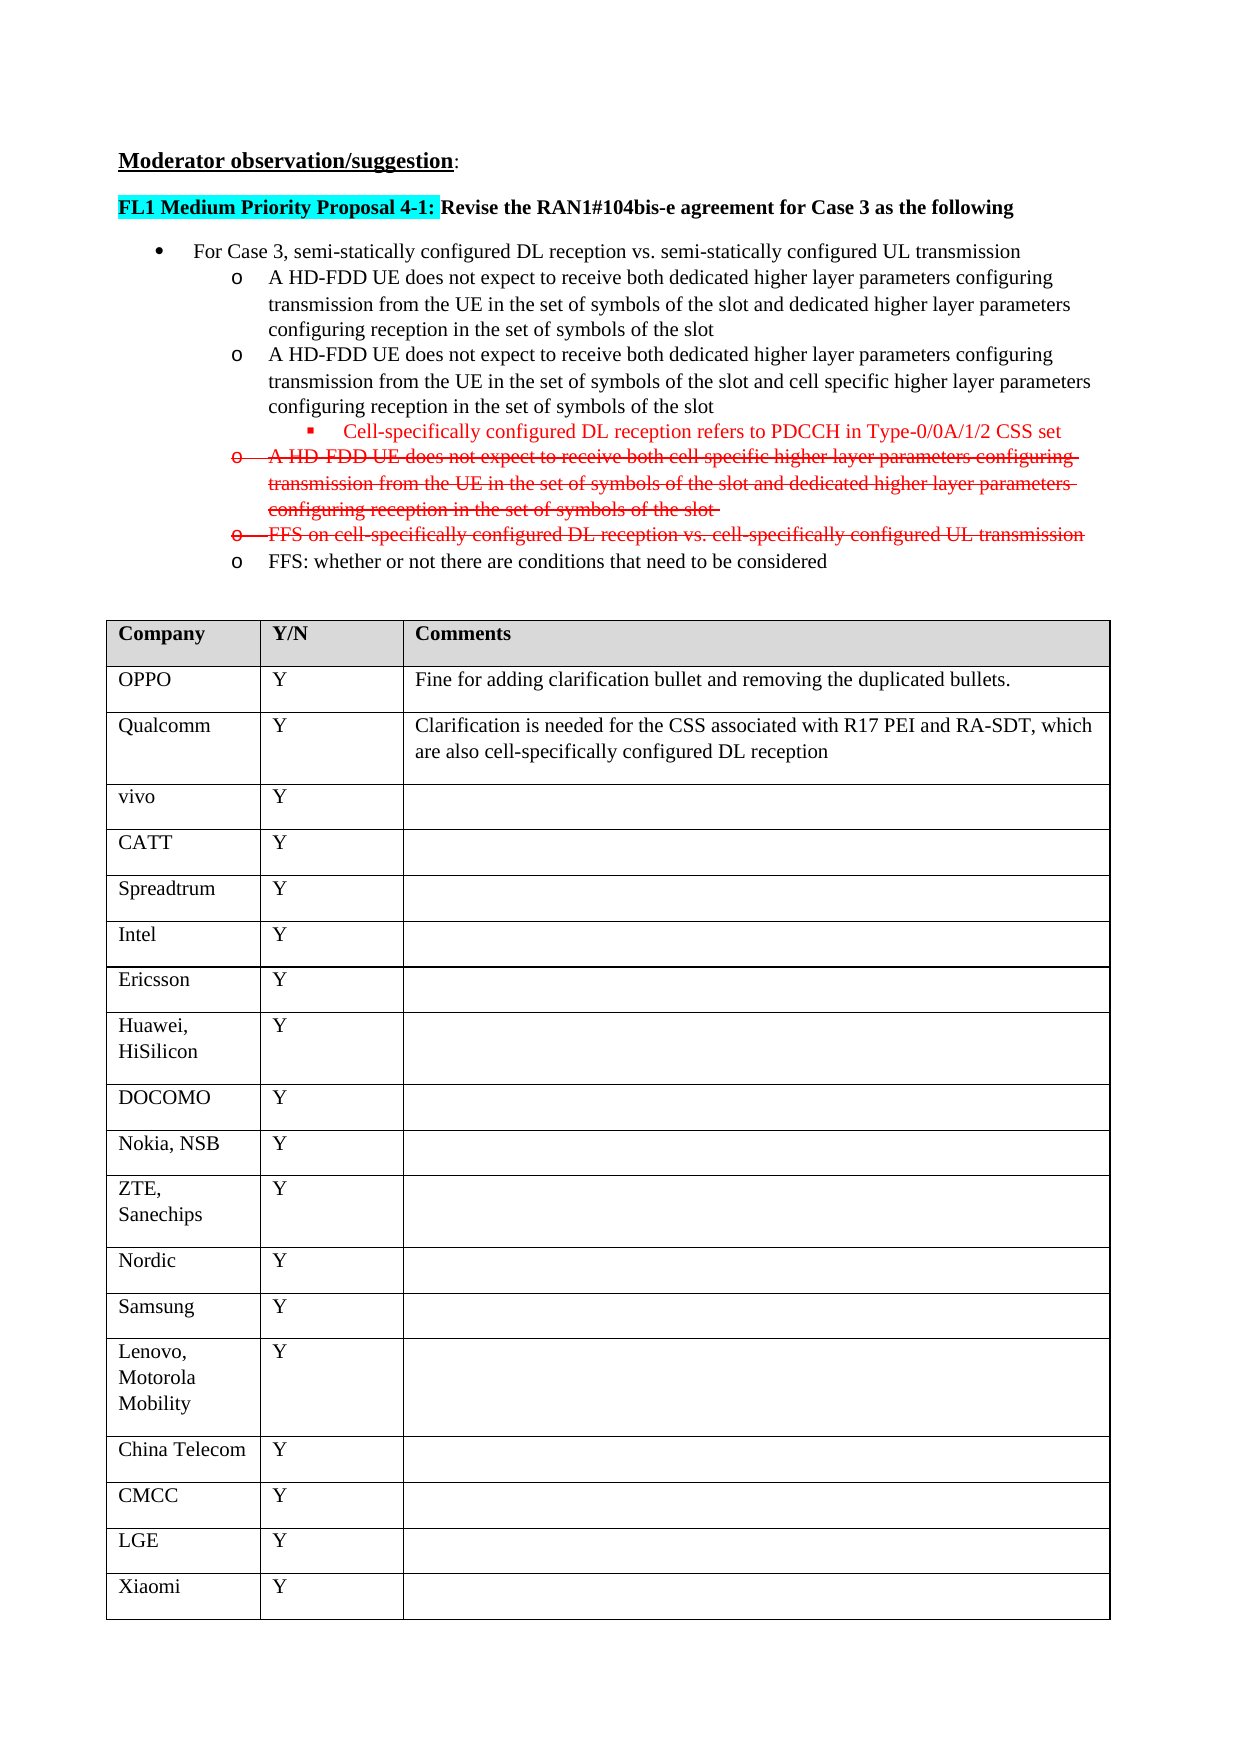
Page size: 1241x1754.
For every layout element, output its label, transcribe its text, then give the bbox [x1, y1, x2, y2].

table_cell Fine for adding clarification bullet and removing the duplicated bullets. [404, 667, 1109, 712]
list A HD-FDD UE does not expect to receive both cell specific higher layer parameters configuring transmission from the UE in the set of symbols of the slot and dedicated higher layer parameters configuring reception in the set of symbols of the slot [231, 444, 1122, 521]
table_cell Spreadtrum [107, 876, 260, 921]
table_cell [404, 1248, 1109, 1293]
table_cell ZTE, Sanechips [107, 1176, 260, 1247]
table_cell OPPO [107, 667, 260, 712]
table_cell CATT [107, 830, 260, 875]
table_cell Samsung [107, 1294, 260, 1338]
table_cell Y [261, 667, 403, 712]
table_header Comments [404, 621, 1109, 666]
table_cell [404, 922, 1109, 966]
table_header Y/N [261, 621, 403, 666]
table_cell Y [261, 830, 403, 875]
table_cell vivo [107, 785, 260, 829]
table_cell Y [261, 713, 403, 783]
table_cell Y [261, 922, 403, 966]
table_cell [404, 968, 1109, 1012]
table_cell Qualcomm [107, 713, 260, 783]
table_cell Y [261, 1013, 403, 1084]
table_cell [404, 1176, 1109, 1247]
table_cell Xiaomi [107, 1574, 260, 1619]
list For Case 3, semi-statically configured DL reception vs. semi-statically configured UL transmission [156, 239, 1122, 263]
list Cell-specifically configured DL reception refers to PDCCH in Type-0/0A/1/2 CSS set [306, 419, 1122, 443]
table_cell [404, 876, 1109, 921]
table_cell Y [261, 1483, 403, 1527]
table_header Company [107, 621, 260, 666]
table_cell Nokia, NSB [107, 1131, 260, 1175]
text FL1 Medium Priority Proposal 4-1: Revise the RAN1#104bis-e agreement for Case 3 as the following [440, 195, 1122, 219]
table_cell [404, 1131, 1109, 1175]
list FFS on cell-specifically configured DL reception vs. cell-specifically configured UL transmission [231, 522, 1122, 547]
table_cell [404, 785, 1109, 829]
table_cell LGE [107, 1529, 260, 1573]
list A HD-FDD UE does not expect to receive both dedicated higher layer parameters configuring transmission from the UE in the set of symbols of the slot and dedicated higher layer parameters configuring reception in the set of symbols of the slot [231, 264, 1122, 341]
table_cell [404, 830, 1109, 875]
table_cell Y [261, 1248, 403, 1293]
table_cell Huawei, HiSilicon [107, 1013, 260, 1084]
table_cell Y [261, 1131, 403, 1175]
table_cell Y [261, 968, 403, 1012]
table_cell CMCC [107, 1483, 260, 1527]
table_cell [404, 1013, 1109, 1084]
table_cell Clarification is needed for the CSS associated with R17 PEI and RA-SDT, which are also cell-specifically configured DL reception [404, 713, 1109, 783]
table_cell DOCOMO [107, 1085, 260, 1129]
table_cell Y [261, 1176, 403, 1247]
table_cell Nordic [107, 1248, 260, 1293]
table_cell [404, 1483, 1109, 1527]
table_cell [404, 1574, 1109, 1619]
table_cell Y [261, 1339, 403, 1436]
list A HD-FDD UE does not expect to receive both dedicated higher layer parameters configuring transmission from the UE in the set of symbols of the slot and cell specific higher layer parameters configuring reception in the set of symbols of the slot [231, 342, 1122, 418]
table_cell Ericsson [107, 968, 260, 1012]
text Moderator observation/suggestion: [118, 147, 1122, 174]
table_cell [404, 1085, 1109, 1129]
table_cell Y [261, 1437, 403, 1482]
table_cell [404, 1339, 1109, 1436]
table_cell Intel [107, 922, 260, 966]
table_cell China Telecom [107, 1437, 260, 1482]
table_cell Y [261, 785, 403, 829]
table_cell [404, 1529, 1109, 1573]
table_cell Lenovo, Motorola Mobility [107, 1339, 260, 1436]
table_cell Y [261, 876, 403, 921]
table_cell [404, 1437, 1109, 1482]
list FFS: whether or not there are conditions that need to be considered [231, 549, 1122, 574]
table_cell Y [261, 1085, 403, 1129]
table_cell Y [261, 1529, 403, 1573]
table_cell [404, 1294, 1109, 1338]
table_cell Y [261, 1574, 403, 1619]
table_cell Y [261, 1294, 403, 1338]
